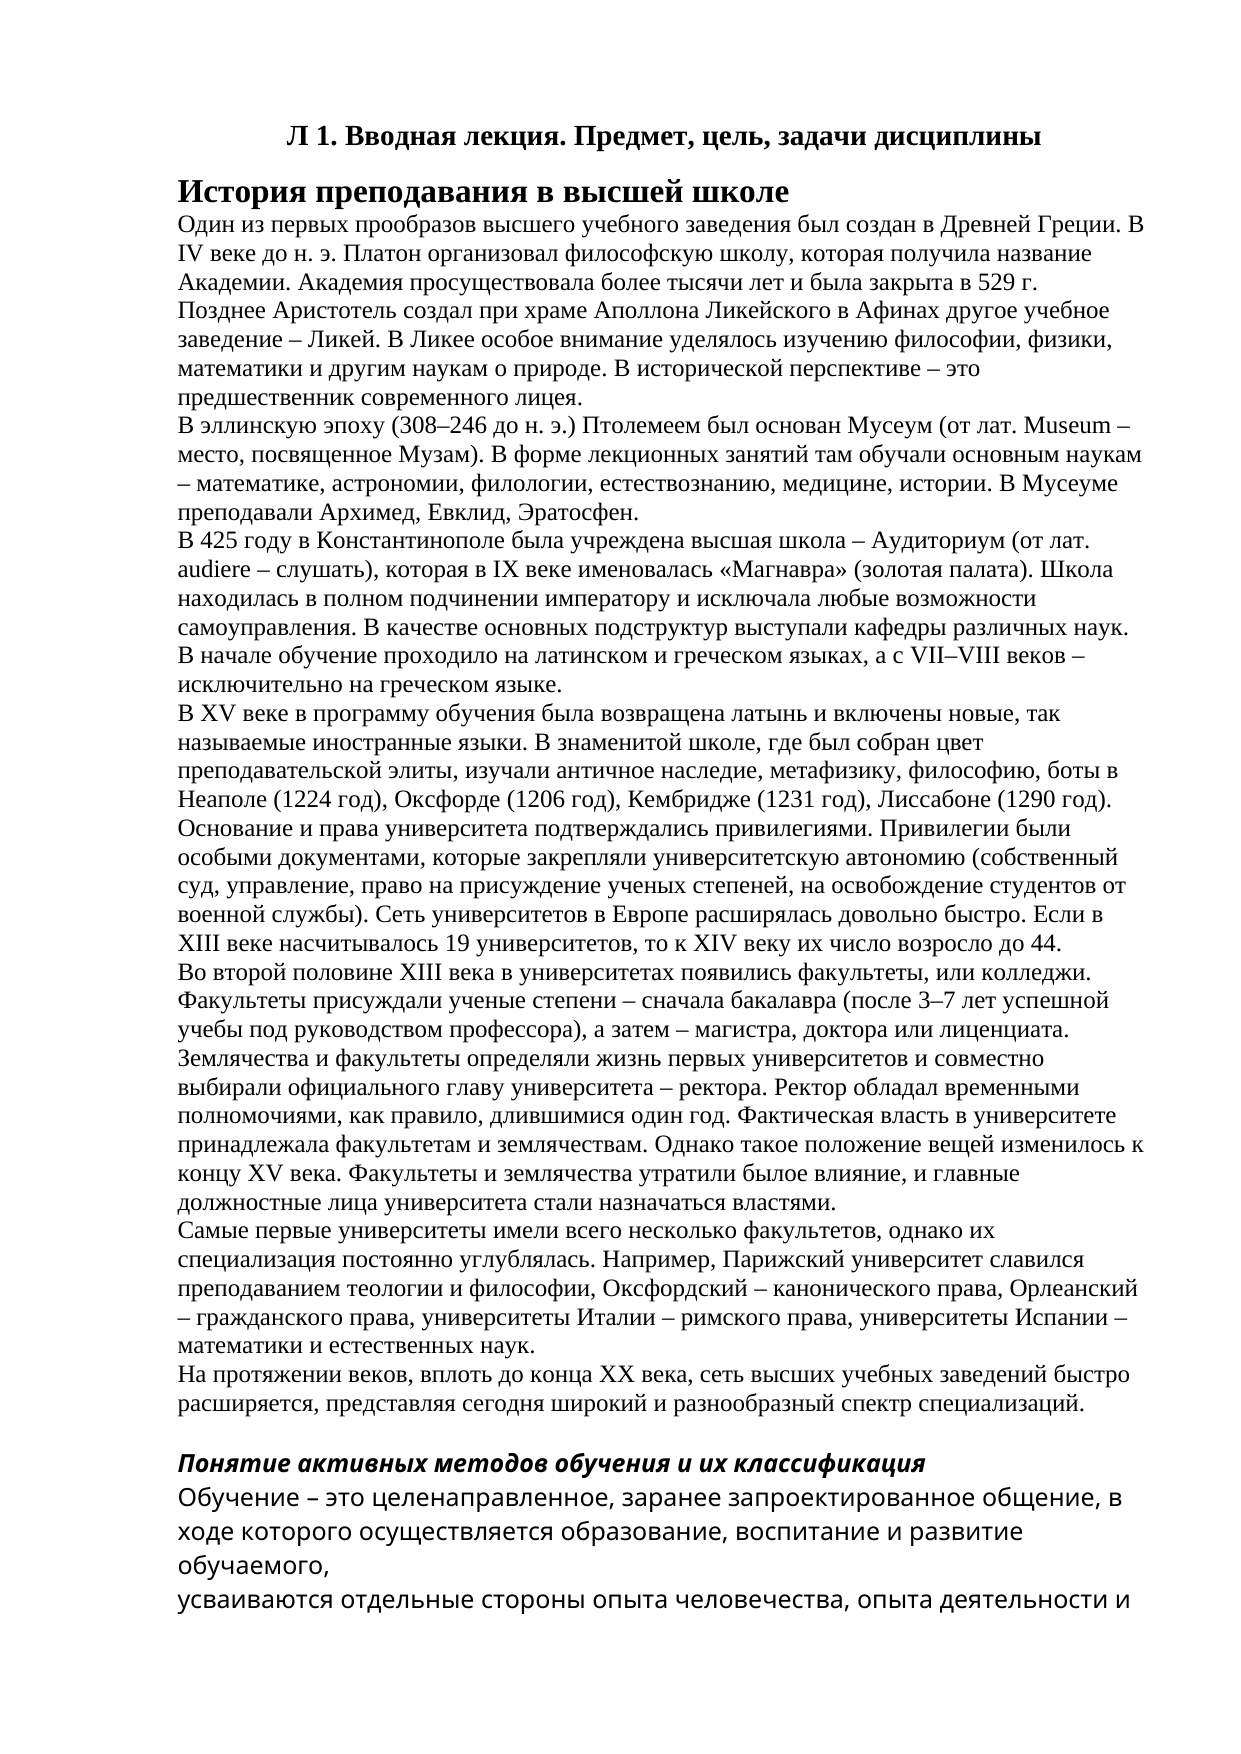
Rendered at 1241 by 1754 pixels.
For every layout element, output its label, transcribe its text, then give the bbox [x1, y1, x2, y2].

text В эллинскую эпоху (308–246 до н. э.) Птолемеем был основан Мусеум (от лат. Museum – место, посвященное Музам). В форме лекционных занятий там обучали основным наукам – математике, астрономии, филологии, естествознанию, медицине, истории. В Мусеуме преподавали Архимед, Евклид, Эратосфен. [177, 411, 1152, 526]
text Позднее Аристотель создал при храме Аполлона Ликейского в Афинах другое учебное заведение – Ликей. В Ликее особое внимание уделялось изучению философии, физики, математики и другим наукам о природе. В исторической перспективе – это предшественник современного лицея. [177, 296, 1152, 411]
text Во второй половине XIII века в университетах появились факультеты, или колледжи. Факультеты присуждали ученые степени – сначала бакалавра (после 3–7 лет успешной учебы под руководством профессора), а затем – магистра, доктора или лиценциата. Землячества и факультеты определяли жизнь первых университетов и совместно выбирали официального главу университета – ректора. Ректор обладал временными полномочиями, как правило, длившимися один год. Фактическая власть в университете принадлежала факультетам и землячествам. Однако такое положение вещей изменилось к концу XV века. Факультеты и землячества утратили былое влияние, и главные должностные лица университета стали назначаться властями. [177, 957, 1152, 1216]
text Л 1. Вводная лекция. Предмет, цель, задачи дисциплины [177, 118, 1152, 152]
text История преподавания в высшей школе [177, 171, 1152, 209]
text Самые первые университеты имели всего несколько факультетов, однако их специализация постоянно углублялась. Например, Парижский университет славился преподаванием теологии и философии, Оксфордский – канонического права, Орлеанский – гражданского права, университеты Италии – римского права, университеты Испании – математики и естественных наук. [177, 1216, 1152, 1359]
text Один из первых прообразов высшего учебного заведения был создан в Древней Греции. В IV веке до н. э. Платон организовал философскую школу, которая получила название Академии. Академия просуществовала более тысячи лет и была закрыта в 529 г. [177, 209, 1152, 296]
text ходе которого осуществляется образование, воспитание и развитие обучаемого, [177, 1514, 1152, 1582]
text На протяжении веков, вплоть до конца XX века, сеть высших учебных заведений быстро расширяется, представляя сегодня широкий и разнообразный спектр специализаций. [177, 1359, 1152, 1417]
text В 425 году в Константинополе была учреждена высшая школа – Аудиториум (от лат. audiere – слушать), которая в IX веке именовалась «Магнавра» (золотая палата). Школа находилась в полном подчинении императору и исключала любые возможности самоуправления. В качестве основных подструктур выступали кафедры различных наук. В начале обучение проходило на латинском и греческом языках, а с VII–VIII веков – исключительно на греческом языке. [177, 526, 1152, 698]
text Обучение – это целенаправленное, заранее запроектированное общение, в [177, 1479, 1152, 1514]
text В XV веке в программу обучения была возвращена латынь и включены новые, так называемые иностранные языки. В знаменитой школе, где был собран цвет преподавательской элиты, изучали античное наследие, метафизику, философию, боты в Неаполе (1224 год), Оксфорде (1206 год), Кембридже (1231 год), Лиссабоне (1290 год). [177, 698, 1152, 813]
text усваиваются отдельные стороны опыта человечества, опыта деятельности и [177, 1582, 1152, 1616]
text Основание и права университета подтверждались привилегиями. Привилегии были особыми документами, которые закрепляли университетскую автономию (собственный суд, управление, право на присуждение ученых степеней, на освобождение студентов от военной службы). Сеть университетов в Европе расширялась довольно быстро. Если в XIII веке насчитывалось 19 университетов, то к XIV веку их число возросло до 44. [177, 813, 1152, 957]
text Понятие активных методов обучения и их классификация [177, 1446, 1152, 1479]
